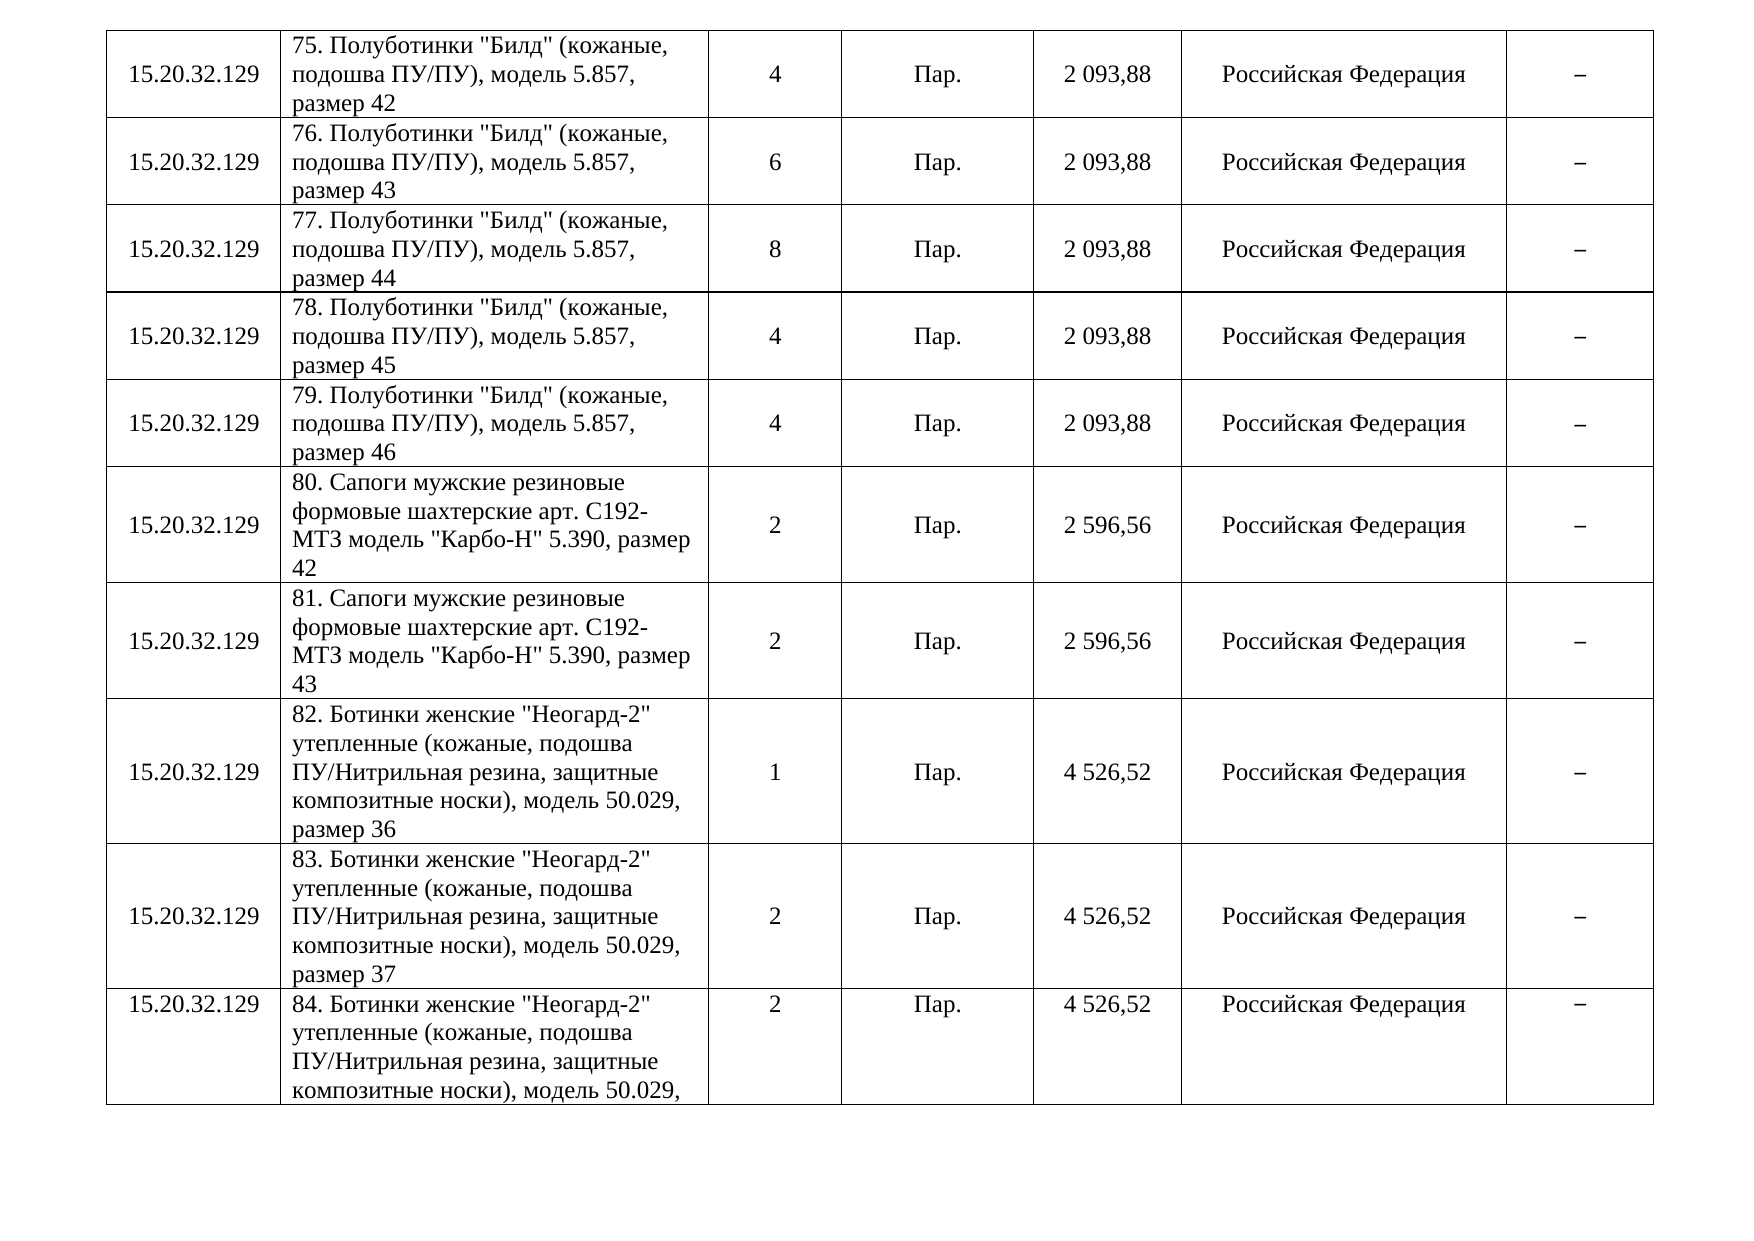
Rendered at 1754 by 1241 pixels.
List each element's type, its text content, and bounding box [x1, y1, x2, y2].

table_cell – [1507, 205, 1653, 291]
table_cell 4 [709, 293, 841, 379]
table_cell 2 [709, 844, 841, 988]
table_cell 15.20.32.129 [107, 583, 280, 698]
table_cell 2 093,88 [1034, 31, 1181, 117]
table_cell 15.20.32.129 [107, 205, 280, 291]
table_cell – [1507, 118, 1653, 204]
table_cell – [1507, 293, 1653, 379]
table_cell 83. Ботинки женские "Неогард-2" утепленные (кожаные, подошва ПУ/Нитрильная резина, защитные композитные носки), модель 50.029, размер 37 [281, 844, 708, 988]
table_cell 81. Сапоги мужские резиновые формовые шахтерские арт. С192-МТЗ модель "Карбо-Н" 5.390, размер 43 [281, 583, 708, 698]
table_cell 15.20.32.129 [107, 118, 280, 204]
table_cell 4 526,52 [1034, 989, 1181, 1104]
table_cell 75. Полуботинки "Билд" (кожаные, подошва ПУ/ПУ), модель 5.857, размер 42 [281, 31, 708, 117]
table_cell 2 596,56 [1034, 583, 1181, 698]
table_cell Российская Федерация [1182, 583, 1506, 698]
table_cell 2 093,88 [1034, 380, 1181, 466]
table_cell 2 093,88 [1034, 293, 1181, 379]
table_cell 4 [709, 31, 841, 117]
table_cell Пар. [842, 205, 1033, 291]
table_cell 2 093,88 [1034, 205, 1181, 291]
table_cell 2 093,88 [1034, 118, 1181, 204]
table_cell Пар. [842, 118, 1033, 204]
table_cell 76. Полуботинки "Билд" (кожаные, подошва ПУ/ПУ), модель 5.857, размер 43 [281, 118, 708, 204]
table_cell 15.20.32.129 [107, 293, 280, 379]
table_cell 78. Полуботинки "Билд" (кожаные, подошва ПУ/ПУ), модель 5.857, размер 45 [281, 293, 708, 379]
table_cell Российская Федерация [1182, 293, 1506, 379]
table_cell Российская Федерация [1182, 844, 1506, 988]
table_cell – [1507, 699, 1653, 843]
table_cell – [1507, 31, 1653, 117]
table_cell Российская Федерация [1182, 467, 1506, 582]
table_cell – [1507, 467, 1653, 582]
table_cell 77. Полуботинки "Билд" (кожаные, подошва ПУ/ПУ), модель 5.857, размер 44 [281, 205, 708, 291]
table_cell Российская Федерация [1182, 699, 1506, 843]
table_cell Пар. [842, 699, 1033, 843]
table_cell Пар. [842, 467, 1033, 582]
table_cell – [1507, 844, 1653, 988]
table_cell Пар. [842, 844, 1033, 988]
table_cell Пар. [842, 380, 1033, 466]
table_cell 2 [709, 989, 841, 1104]
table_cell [281, 989, 708, 1104]
table_cell – [1507, 583, 1653, 698]
table_cell 2 596,56 [1034, 467, 1181, 582]
table_cell 82. Ботинки женские "Неогард-2" утепленные (кожаные, подошва ПУ/Нитрильная резина, защитные композитные носки), модель 50.029, размер 36 [281, 699, 708, 843]
table_cell Российская Федерация [1182, 205, 1506, 291]
table_cell 2 [709, 467, 841, 582]
table_cell – [1507, 380, 1653, 466]
table_cell 4 526,52 [1034, 844, 1181, 988]
table_cell 4 [709, 380, 841, 466]
table_cell 80. Сапоги мужские резиновые формовые шахтерские арт. С192-МТЗ модель "Карбо-Н" 5.390, размер 42 [281, 467, 708, 582]
table_cell 4 526,52 [1034, 699, 1181, 843]
table_cell 2 [709, 583, 841, 698]
table_cell 79. Полуботинки "Билд" (кожаные, подошва ПУ/ПУ), модель 5.857, размер 46 [281, 380, 708, 466]
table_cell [1182, 989, 1506, 1104]
table_cell 1 [709, 699, 841, 843]
table_cell 8 [709, 205, 841, 291]
table_cell Пар. [842, 583, 1033, 698]
table_cell – [1507, 989, 1653, 1104]
table_cell 15.20.32.129 [107, 380, 280, 466]
table_cell 15.20.32.129 [107, 467, 280, 582]
table_cell Российская Федерация [1182, 380, 1506, 466]
table_cell 15.20.32.129 [107, 989, 280, 1104]
table_cell Пар. [842, 293, 1033, 379]
table_cell Пар. [842, 31, 1033, 117]
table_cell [1182, 31, 1506, 117]
table_cell 15.20.32.129 [107, 31, 280, 117]
table_cell Пар. [842, 989, 1033, 1104]
table_cell 6 [709, 118, 841, 204]
table_cell 15.20.32.129 [107, 699, 280, 843]
table_cell Российская Федерация [1182, 118, 1506, 204]
table_cell 15.20.32.129 [107, 844, 280, 988]
